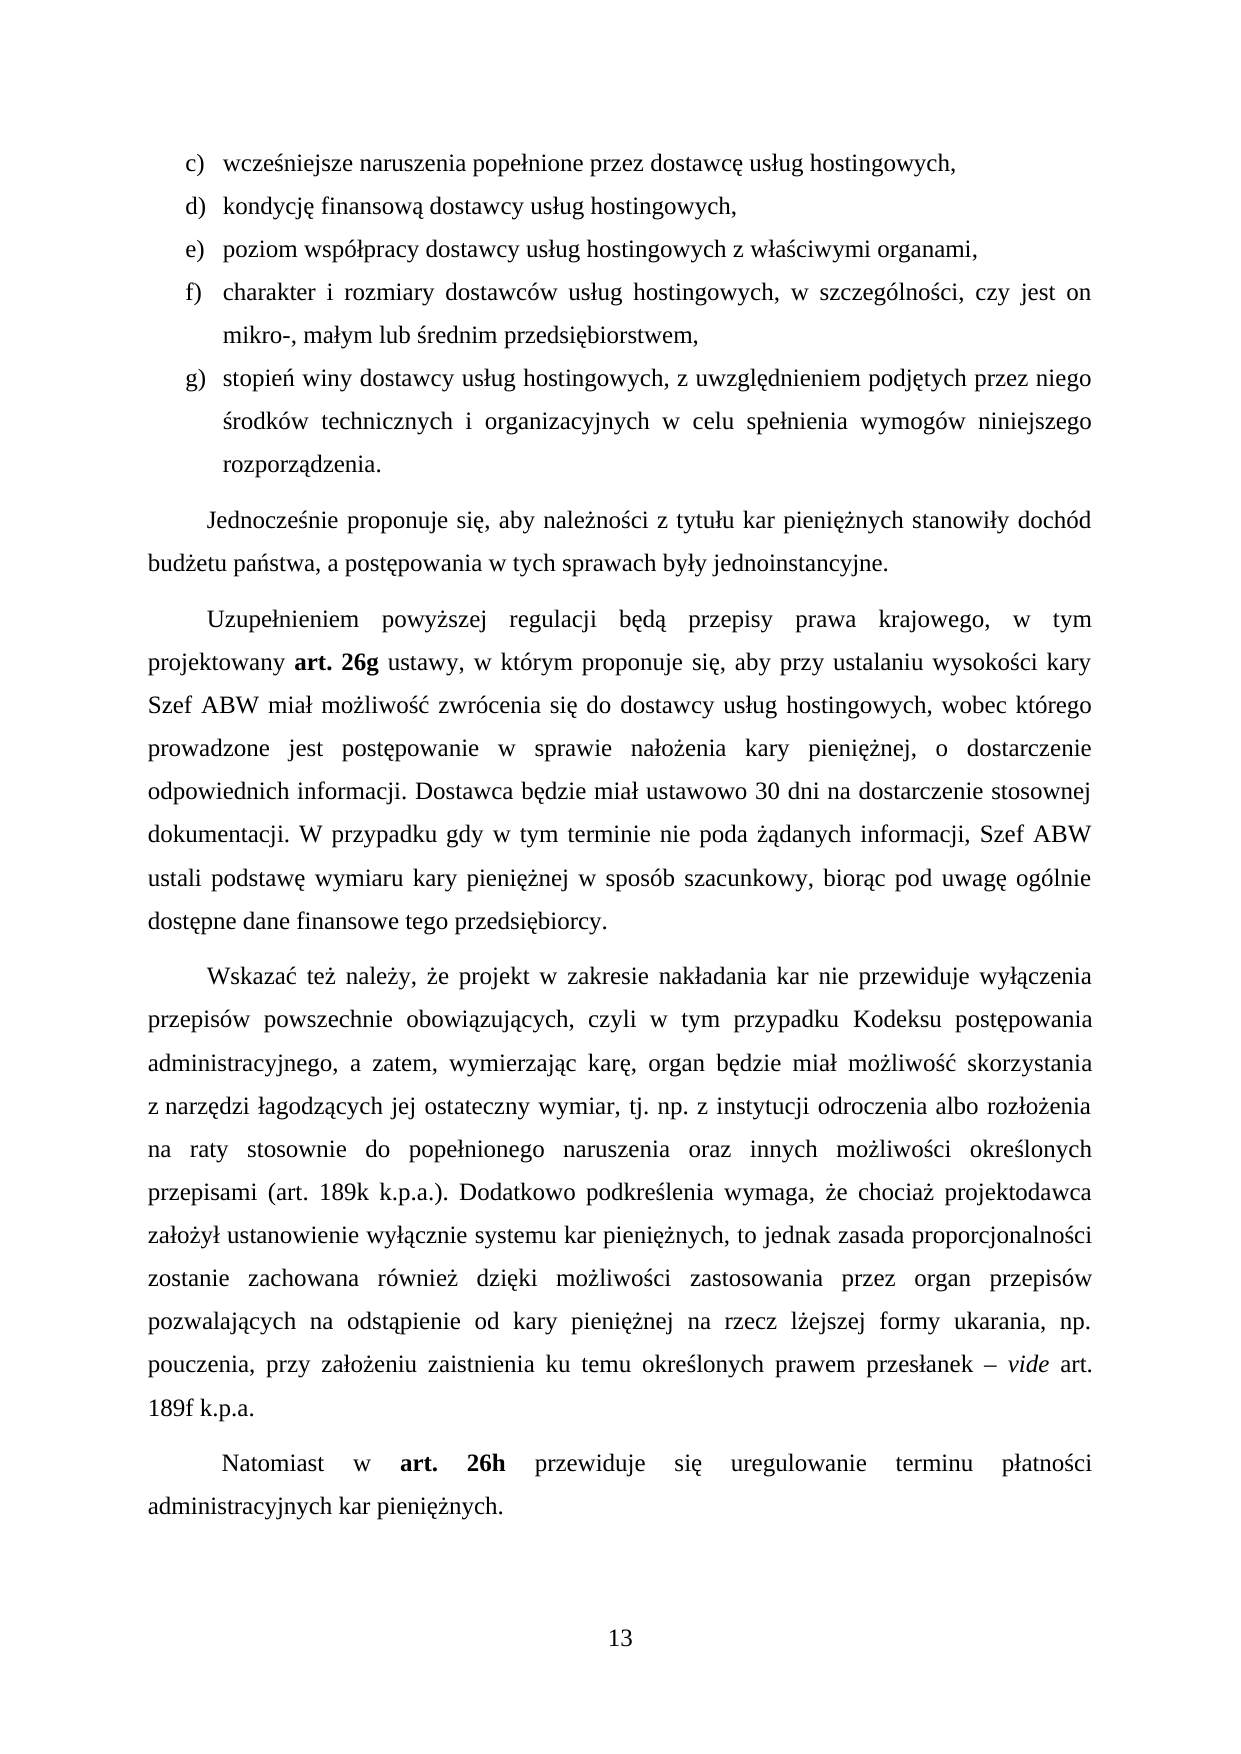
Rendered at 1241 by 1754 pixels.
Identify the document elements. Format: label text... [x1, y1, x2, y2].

text Uzupełnieniem powyższej regulacji będą przepisy prawa krajowego, w tym projektowany art. 26g ustawy, w którym proponuje się, aby przy ustalaniu wysokości kary Szef ABW miał możliwość zwrócenia się do dostawcy usług hostingowych, wobec którego prowadzone jest postępowanie w sprawie nałożenia kary pieniężnej, o dostarczenie odpowiednich informacji. Dostawca będzie miał ustawowo 30 dni na dostarczenie stosownej dokumentacji. W przypadku gdy w tym terminie nie poda żądanych informacji, Szef ABW ustali podstawę wymiaru kary pieniężnej w sposób szacunkowy, biorąc pod uwagę ogólnie dostępne dane finansowe tego przedsiębiorcy. [148, 604, 1093, 934]
list wcześniejsze naruszenia popełnione przez dostawcę usług hostingowych, [185, 148, 1093, 176]
list charakter i rozmiary dostawców usług hostingowych, w szczególności, czy jest on mikro-, małym lub średnim przedsiębiorstwem, [185, 277, 1093, 349]
text Jednocześnie proponuje się, aby należności z tytułu kar pieniężnych stanowiły dochód budżetu państwa, a postępowania w tych sprawach były jednoinstancyjne. [148, 505, 1093, 577]
text Wskazać też należy, że projekt w zakresie nakładania kar nie przewiduje wyłączenia przepisów powszechnie obowiązujących, czyli w tym przypadku Kodeksu postępowania administracyjnego, a zatem, wymierzając karę, organ będzie miał możliwość skorzystania z narzędzi łagodzących jej ostateczny wymiar, tj. np. z instytucji odroczenia albo rozłożenia na raty stosownie do popełnionego naruszenia oraz innych możliwości określonych przepisami (art. 189k k.p.a.). Dodatkowo podkreślenia wymaga, że chociaż projektodawca założył ustanowienie wyłącznie systemu kar pieniężnych, to jednak zasada proporcjonalności zostanie zachowana również dzięki możliwości zastosowania przez organ przepisów pozwalających na odstąpienie od kary pieniężnej na rzecz lżejszej formy ukarania, np. pouczenia, przy założeniu zaistnienia ku temu określonych prawem przesłanek – vide art. 189f k.p.a. [148, 961, 1093, 1421]
list poziom współpracy dostawcy usług hostingowych z właściwymi organami, [185, 234, 1093, 263]
list stopień winy dostawcy usług hostingowych, z uwzględnieniem podjętych przez niego środków technicznych i organizacyjnych w celu spełnienia wymogów niniejszego rozporządzenia. [185, 363, 1093, 478]
list kondycję finansową dostawcy usług hostingowych, [185, 191, 1093, 219]
text Natomiast w art. 26h przewiduje się uregulowanie terminu płatności administracyjnych kar pieniężnych. [148, 1448, 1093, 1520]
